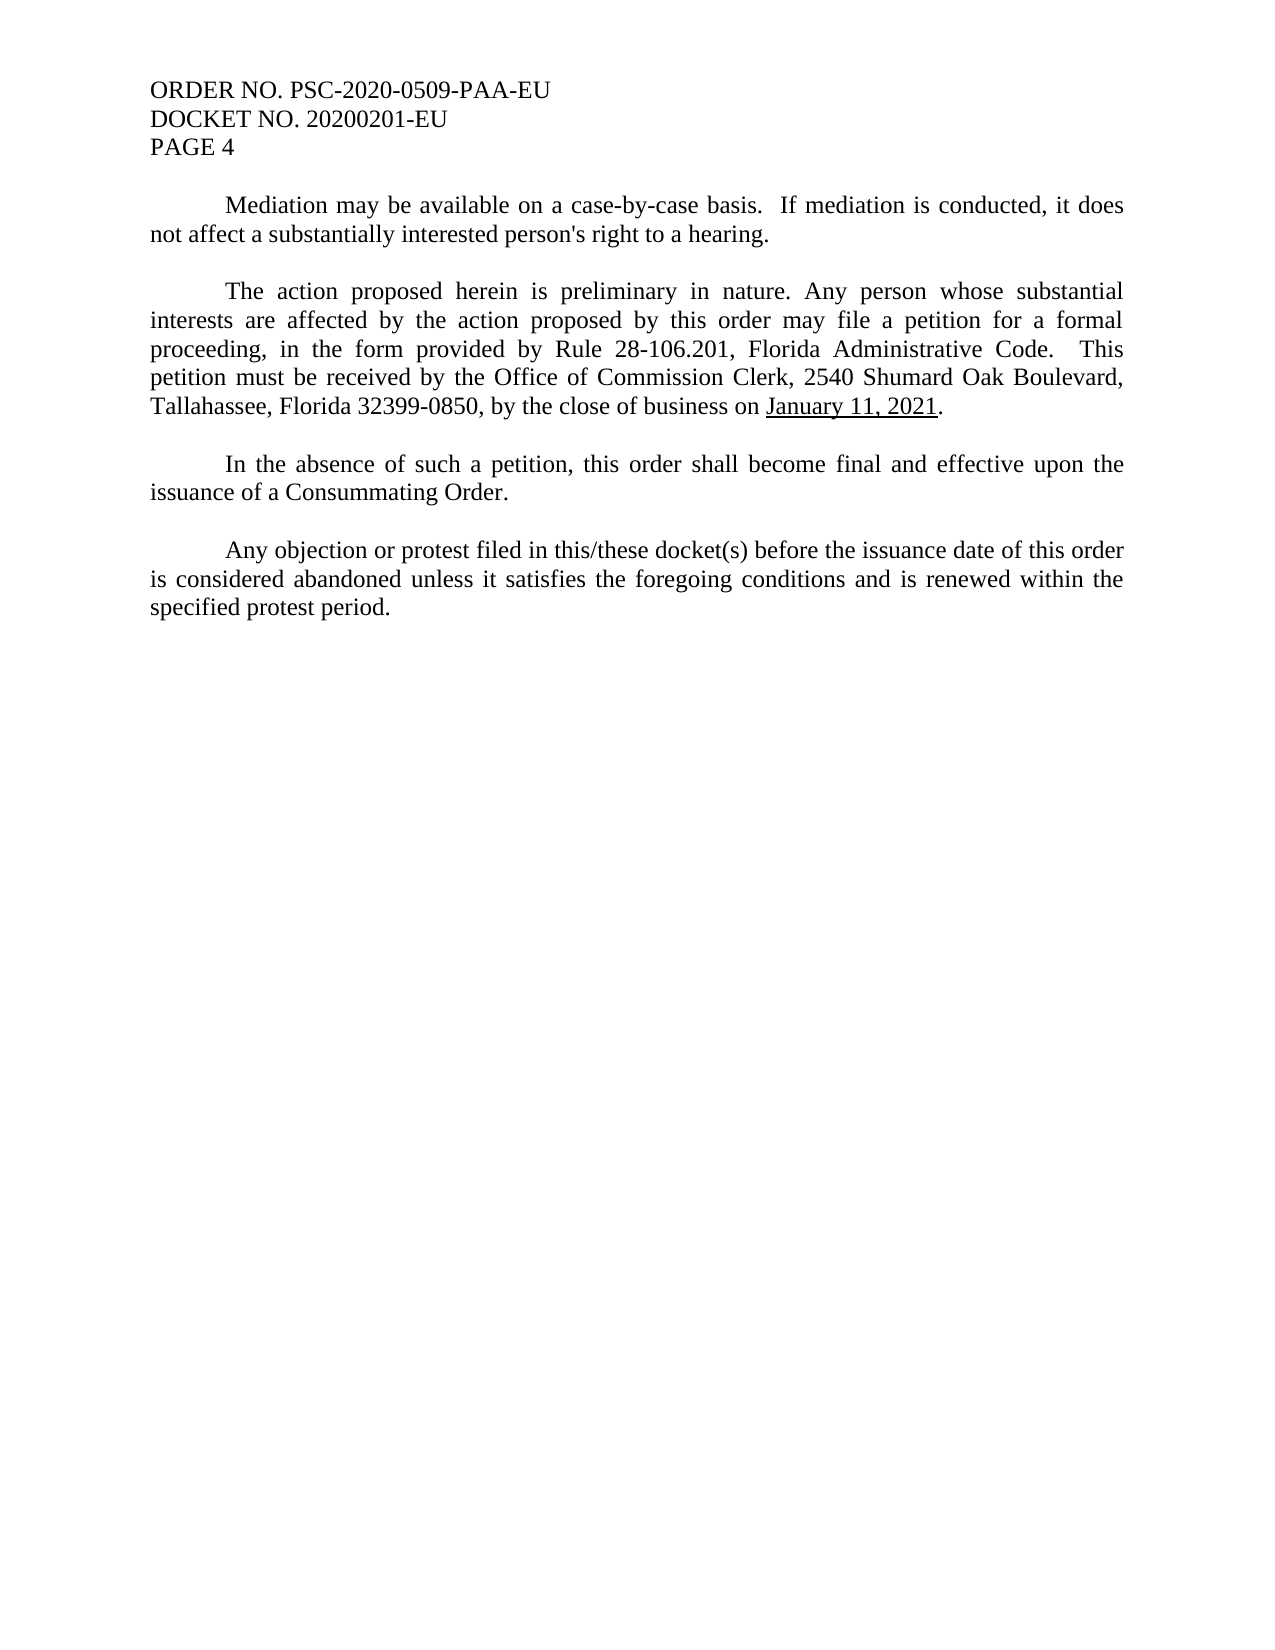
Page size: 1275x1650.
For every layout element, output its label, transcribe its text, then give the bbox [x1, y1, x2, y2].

text In the absence of such a petition, this order shall become final and effective upon the issuance of a Consummating Order. [150, 449, 1125, 506]
text Mediation may be available on a case-by-case basis. If mediation is conducted, it does not affect a substantially interested person's right to a hearing. [150, 190, 1125, 247]
text Any objection or protest filed in this/these docket(s) before the issuance date of this order is considered abandoned unless it satisfies the foregoing conditions and is renewed within the specified protest period. [150, 535, 1125, 621]
text The action proposed herein is preliminary in nature. Any person whose substantial interests are affected by the action proposed by this order may file a petition for a formal proceeding, in the form provided by Rule 28-106.201, Florida Administrative Code. This petition must be received by the Office of Commission Clerk, 2540 Shumard Oak Boulevard, Tallahassee, Florida 32399-0850, by the close of business on January 11, 2021. [150, 276, 1125, 420]
